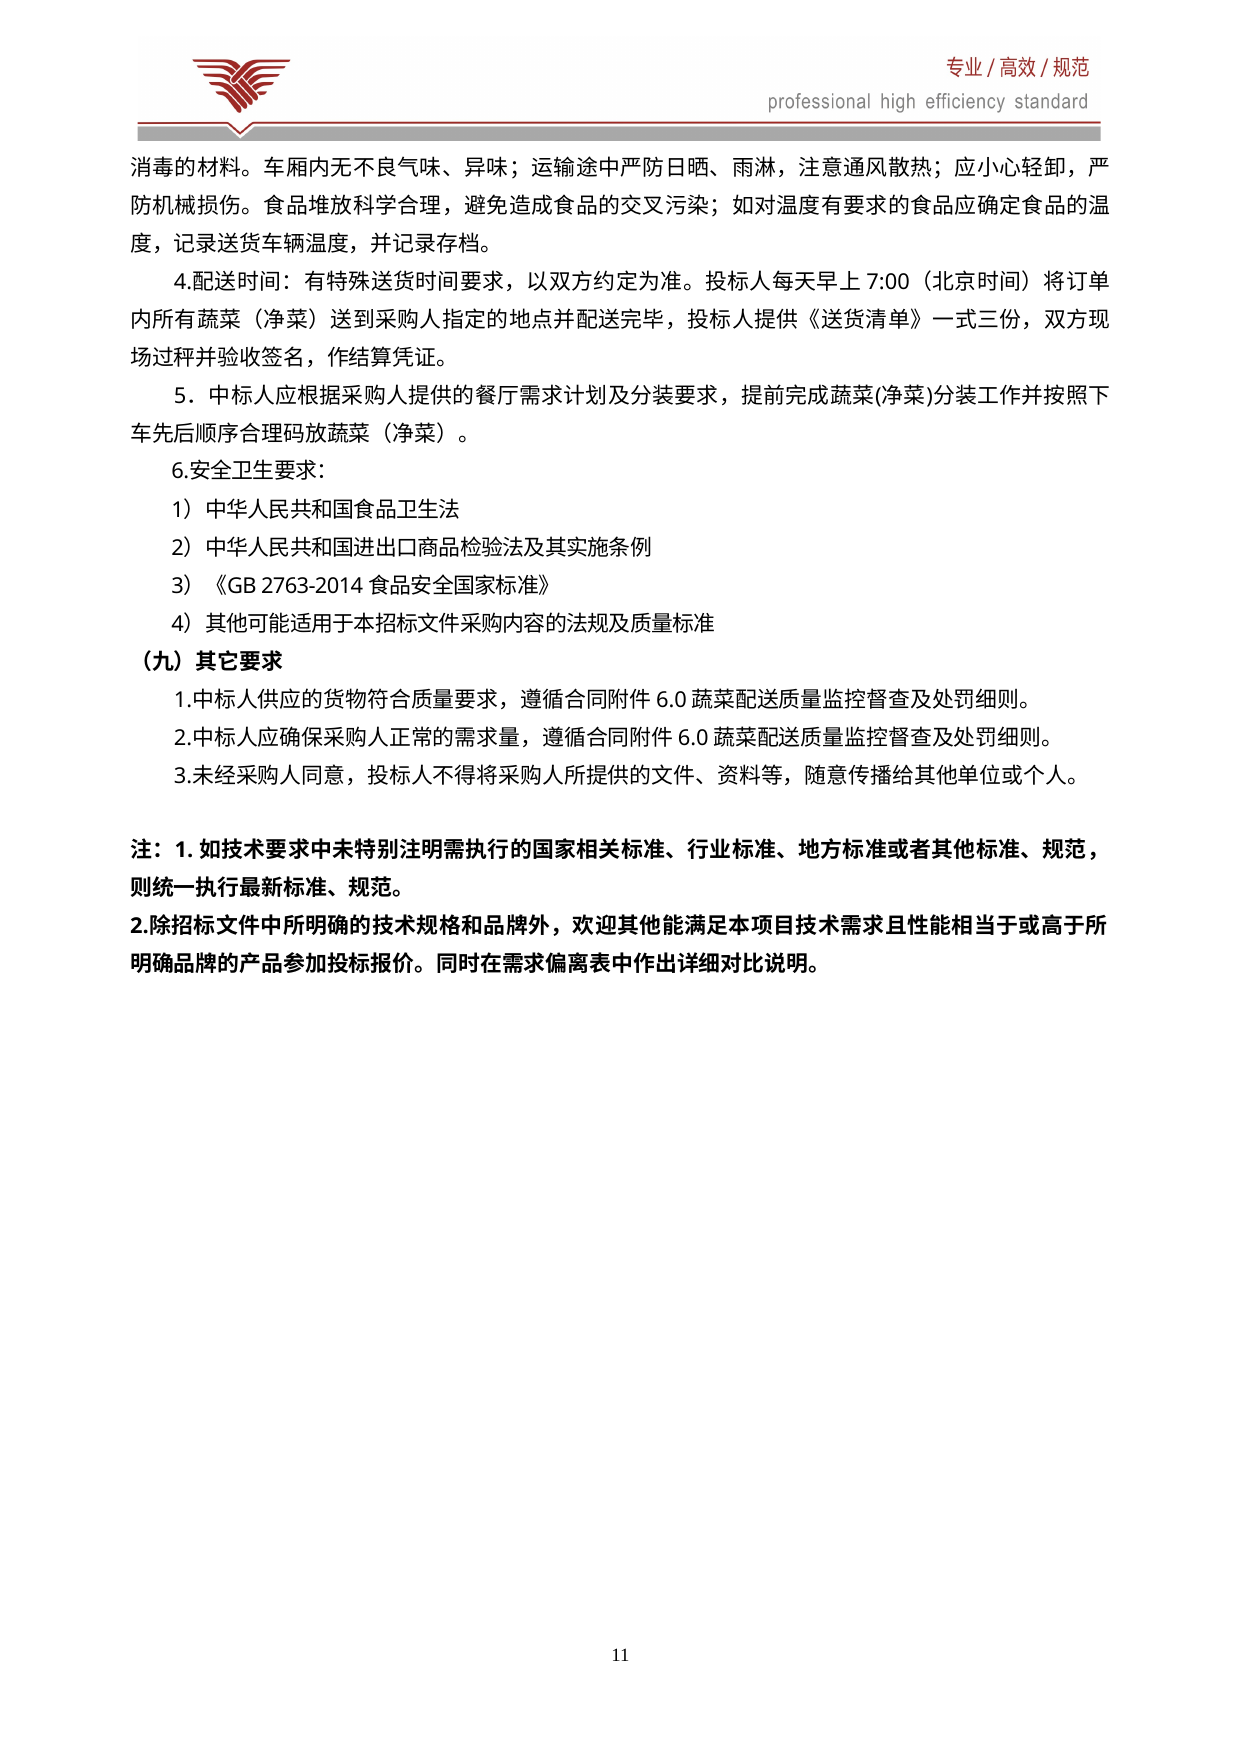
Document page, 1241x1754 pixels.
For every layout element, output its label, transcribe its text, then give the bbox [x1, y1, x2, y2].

text 5．中标人应根据采购人提供的餐厅需求计划及分装要求，提前完成蔬菜(净菜)分装工作并按照下车先后顺序合理码放蔬菜（净菜）。 [130, 378, 1110, 447]
text 2.中标人应确保采购人正常的需求量，遵循合同附件6.0蔬菜配送质量监控督查及处罚细则。 [130, 720, 1110, 752]
text 2.除招标文件中所明确的技术规格和品牌外，欢迎其他能满足本项目技术需求且性能相当于或高于所明确品牌的产品参加投标报价。同时在需求偏离表中作出详细对比说明。 [130, 908, 1110, 978]
text （九）其它要求 [130, 644, 1110, 676]
text 注：1. 如技术要求中未特别注明需执行的国家相关标准、行业标准、地方标准或者其他标准、规范，则统一执行最新标准、规范。 [130, 832, 1110, 902]
text 2）中华人民共和国进出口商品检验法及其实施条例 [130, 530, 1110, 562]
text 4）其他可能适用于本招标文件采购内容的法规及质量标准 [130, 606, 1110, 638]
text 4.配送时间：有特殊送货时间要求，以双方约定为准。投标人每天早上7:00（北京时间）将订单内所有蔬菜（净菜）送到采购人指定的地点并配送完毕，投标人提供《送货清单》一式三份，双方现场过秤并验收签名，作结算凭证。 [130, 264, 1110, 371]
picture [137, 36, 1101, 141]
text 3）《GB 2763-2014 食品安全国家标准》 [130, 568, 1110, 600]
text 1）中华人民共和国食品卫生法 [130, 492, 1110, 523]
text 6.安全卫生要求： [130, 453, 1110, 485]
text 3.未经采购人同意，投标人不得将采购人所提供的文件、资料等，随意传播给其他单位或个人。 [130, 758, 1110, 790]
text 1.中标人供应的货物符合质量要求，遵循合同附件6.0蔬菜配送质量监控督查及处罚细则。 [130, 682, 1110, 714]
